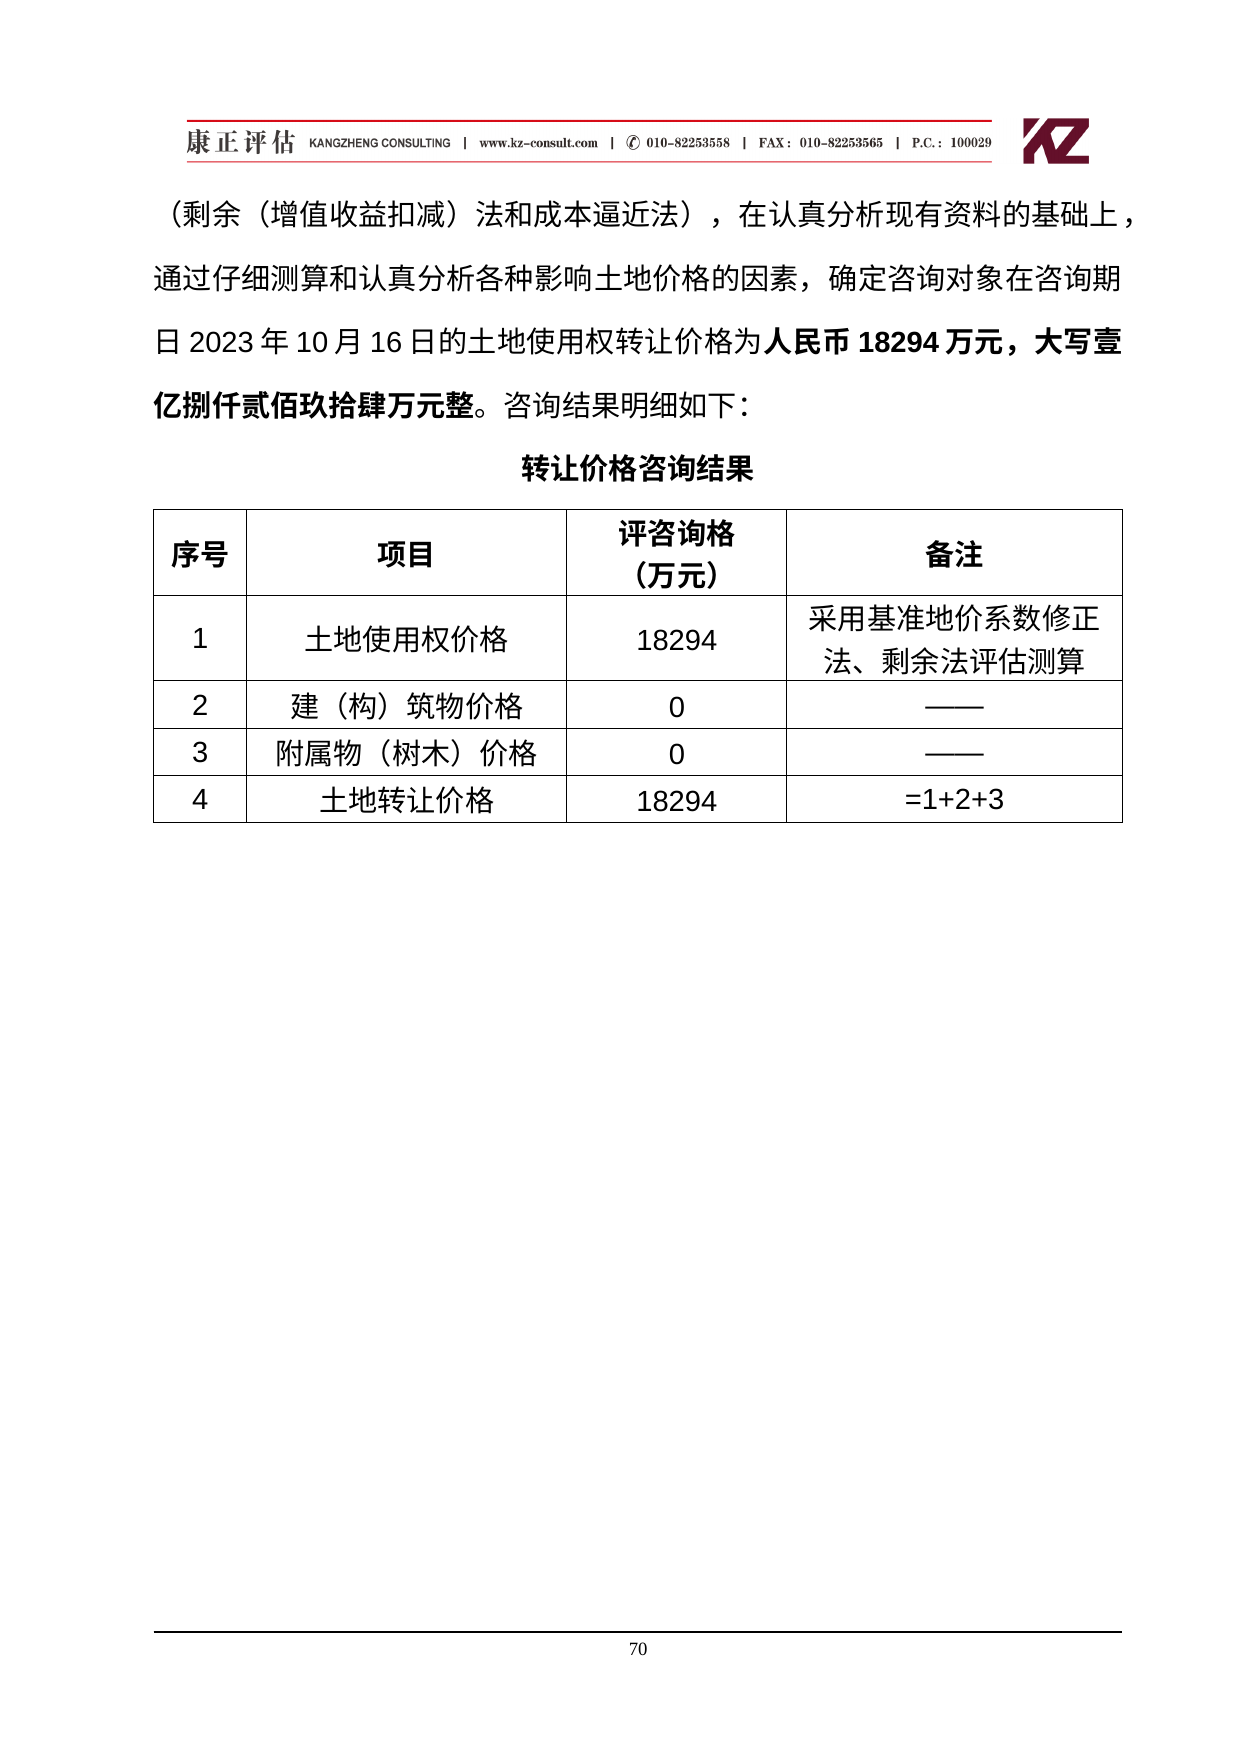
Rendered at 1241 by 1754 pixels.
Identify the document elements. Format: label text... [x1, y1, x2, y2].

table_cell 0 [567, 729, 786, 775]
table_cell 18294 [567, 776, 786, 822]
table_header 序号 [154, 510, 246, 595]
table_cell 土地使用权价格 [247, 596, 566, 680]
table_cell —— [787, 681, 1122, 728]
text 转让价格咨询结果 [153, 446, 1122, 488]
table_header 备注 [787, 510, 1122, 595]
picture [186, 118, 1089, 164]
table_cell 1 [154, 596, 246, 680]
table_cell 采用基准地价系数修正法、剩余法评估测算 [787, 596, 1122, 680]
table_cell —— [787, 729, 1122, 775]
table_cell 土地转让价格 [247, 776, 566, 822]
table_cell 0 [567, 681, 786, 728]
table_cell 3 [154, 729, 246, 775]
table_header 项目 [247, 510, 566, 595]
table_header 评咨询格 （万元） [567, 510, 786, 595]
table_cell 建（构）筑物价格 [247, 681, 566, 728]
table_cell 4 [154, 776, 246, 822]
table_cell =1+2+3 [787, 776, 1122, 822]
table_cell 2 [154, 681, 246, 728]
table_cell 附属物（树木）价格 [247, 729, 566, 775]
table_cell 18294 [567, 596, 786, 680]
